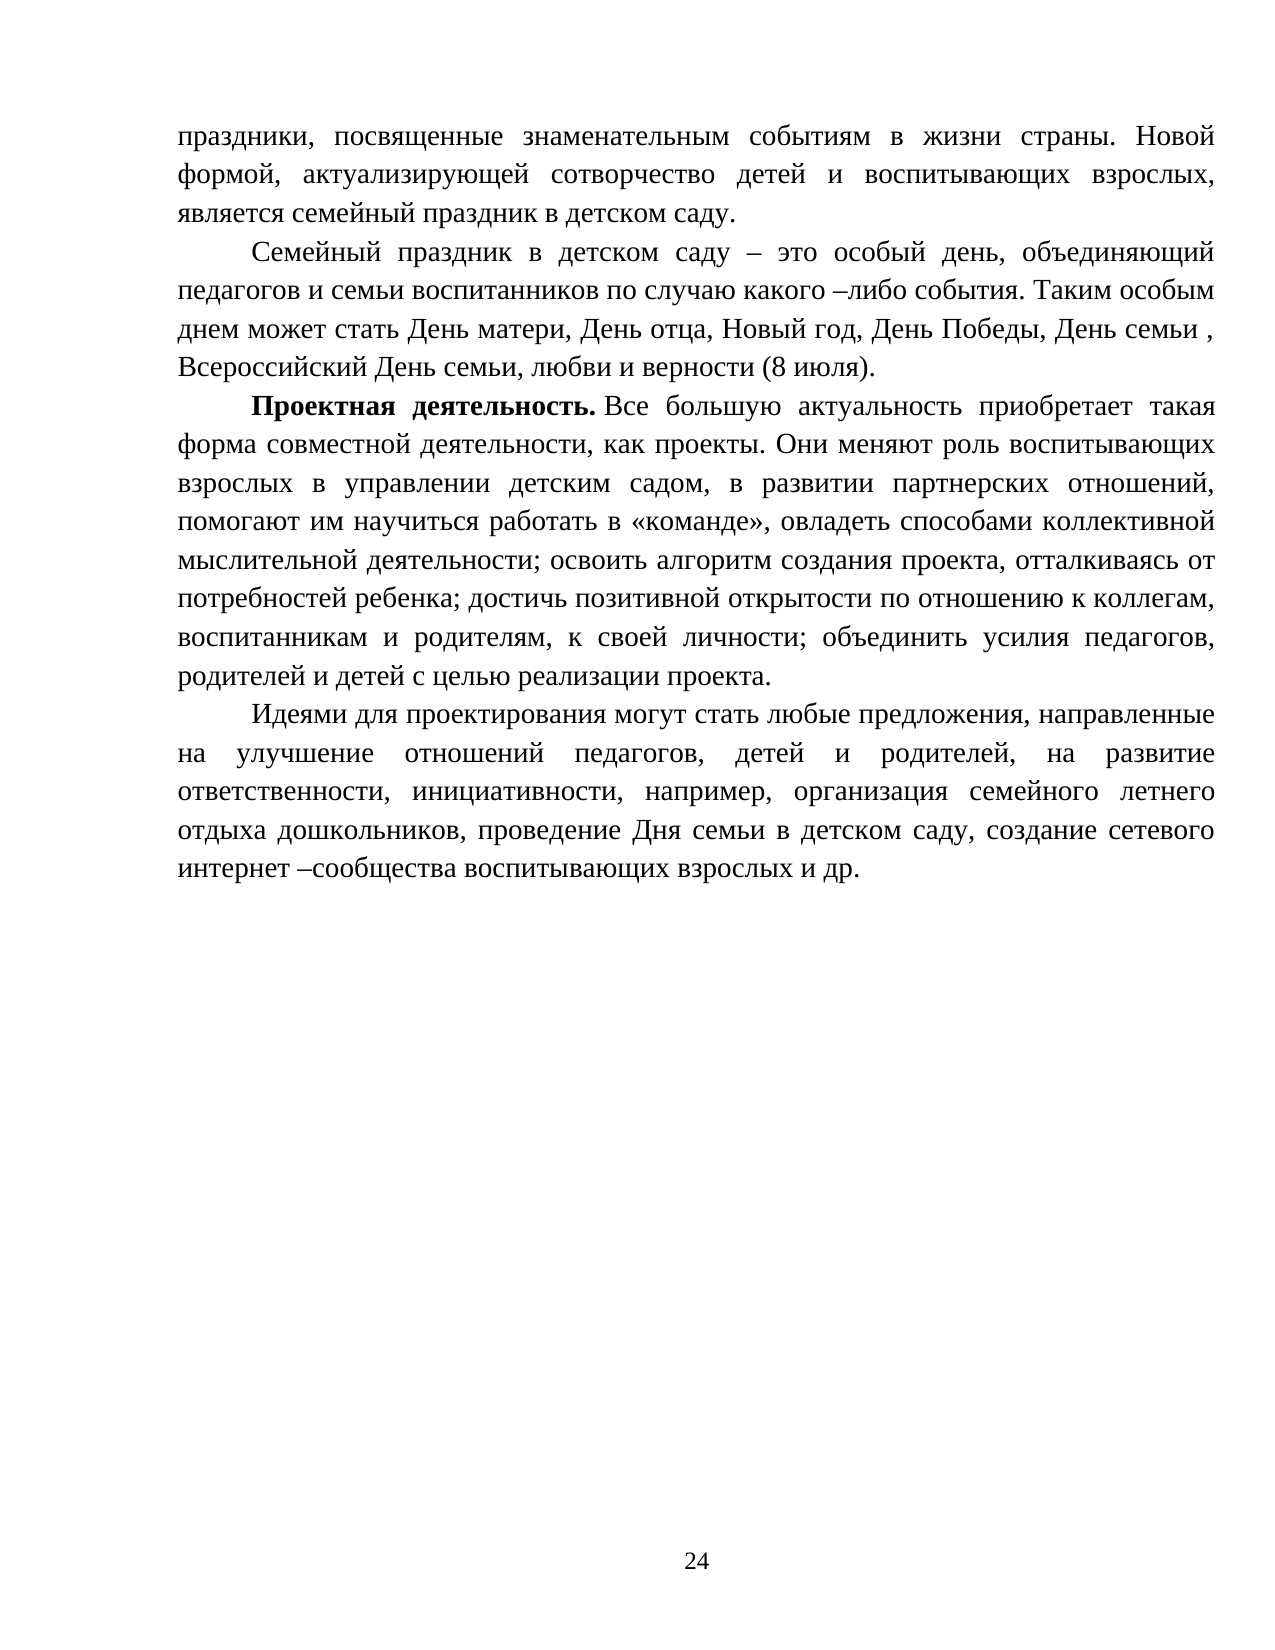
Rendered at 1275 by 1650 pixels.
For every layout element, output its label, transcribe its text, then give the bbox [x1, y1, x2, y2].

text Семейный праздник в детском саду – это особый день, объединяющий педагогов и семьи воспитанников по случаю какого –либо события. Таким особым днем может стать День матери, День отца, Новый год, День Победы, День семьи , Всероссийский День семьи, любви и верности (8 июля). [177, 234, 1216, 383]
text Идеями для проектирования могут стать любые предложения, направленные на улучшение отношений педагогов, детей и родителей, на развитие ответственности, инициативности, например, организация семейного летнего отдыха дошкольников, проведение Дня семьи в детском саду, создание сетевого интернет –сообщества воспитывающих взрослых и др. [177, 696, 1216, 884]
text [177, 118, 1216, 229]
text Проектная деятельность. Все большую актуальность приобретает такая форма совместной деятельности, как проекты. Они меняют роль воспитывающих взрослых в управлении детским садом, в развитии партнерских отношений, помогают им научиться работать в «команде», овладеть способами коллективной мыслительной деятельности; освоить алгоритм создания проекта, отталкиваясь от потребностей ребенка; достичь позитивной открытости по отношению к коллегам, воспитанникам и родителям, к своей личности; объединить усилия педагогов, родителей и детей с целью реализации проекта. [177, 388, 1216, 691]
